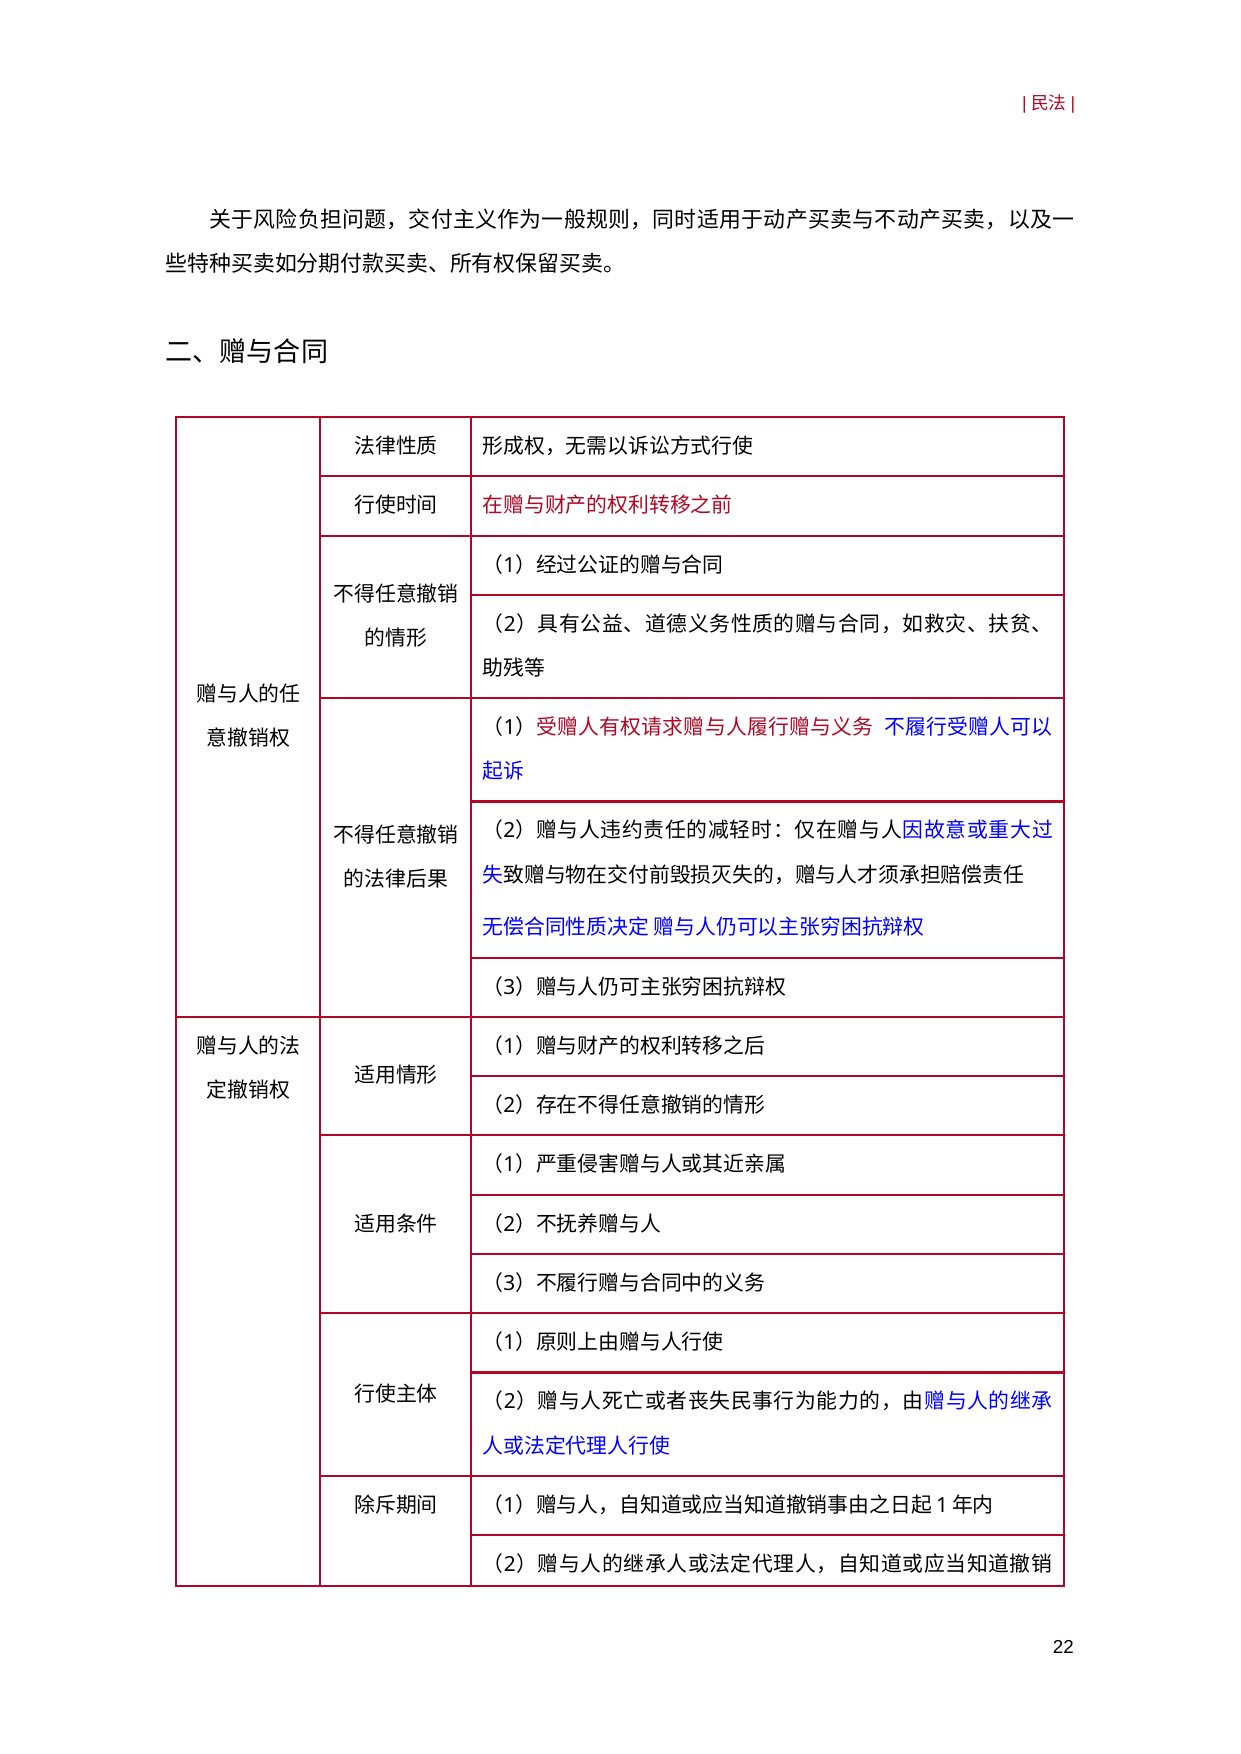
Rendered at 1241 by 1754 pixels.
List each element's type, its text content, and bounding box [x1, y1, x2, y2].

table_cell （1）赠与人，自知道或应当知道撤销事由之日起1年内 [472, 1477, 1063, 1534]
table_cell （1）赠与财产的权利转移之后 [472, 1018, 1063, 1075]
table_cell 适用条件 [321, 1136, 470, 1312]
table_cell 赠与人违约责任的减轻时：仅在赠与人因故意或重大过失致赠与物在交付前毁损灭失的，赠与人才须承担赔偿责任 无偿合同性质决定 赠与人仍可以主张穷困抗辩权 [472, 803, 1063, 957]
table_cell （1）原则上由赠与人行使 [472, 1314, 1063, 1371]
text 关于风险负担问题，交付主义作为一般规则，同时适用于动产买卖与不动产买卖，以及一些特种买卖如分期付款买卖、所有权保留买卖。 [165, 196, 1075, 284]
table_header 形成权，无需以诉讼方式行使 [472, 418, 1063, 475]
table_cell （2）存在不得任意撤销的情形 [472, 1077, 1063, 1134]
table_cell （3）赠与人仍可主张穷困抗辩权 [472, 959, 1063, 1016]
table_cell 在赠与财产的权利转移之前 [472, 477, 1063, 534]
table_cell （2）不抚养赠与人 [472, 1196, 1063, 1253]
table_cell （1）严重侵害赠与人或其近亲属 [472, 1136, 1063, 1194]
table_cell 不得任意撤销的法律后果 [321, 699, 470, 1016]
table_cell 行使主体 [321, 1314, 470, 1475]
subtitle 二、赠与合同 [165, 328, 1075, 372]
table_cell 行使时间 [321, 477, 470, 534]
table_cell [472, 1536, 1063, 1584]
table_cell （2）赠与人死亡或者丧失民事行为能力的，由赠与人的继承人或法定代理人行使 [472, 1374, 1063, 1475]
table_header 赠与人的任意撤销权 [177, 418, 319, 1016]
table_cell （1）经过公证的赠与合同 [472, 537, 1063, 594]
table_cell 适用情形 [321, 1018, 470, 1134]
table_cell 赠与人的法定撤销权 [177, 1018, 319, 1584]
table_cell 除斥期间 [321, 1477, 470, 1584]
table_header 法律性质 [321, 418, 470, 475]
table_cell 不得任意撤销的情形 [321, 537, 470, 697]
table_cell （3）不履行赠与合同中的义务 [472, 1255, 1063, 1312]
table_cell （2）具有公益、道德义务性质的赠与合同，如救灾、扶贫、助残等 [472, 596, 1063, 697]
table_cell （1）受赠人有权请求赠与人履行赠与义务 不履行受赠人可以起诉 [472, 699, 1063, 800]
